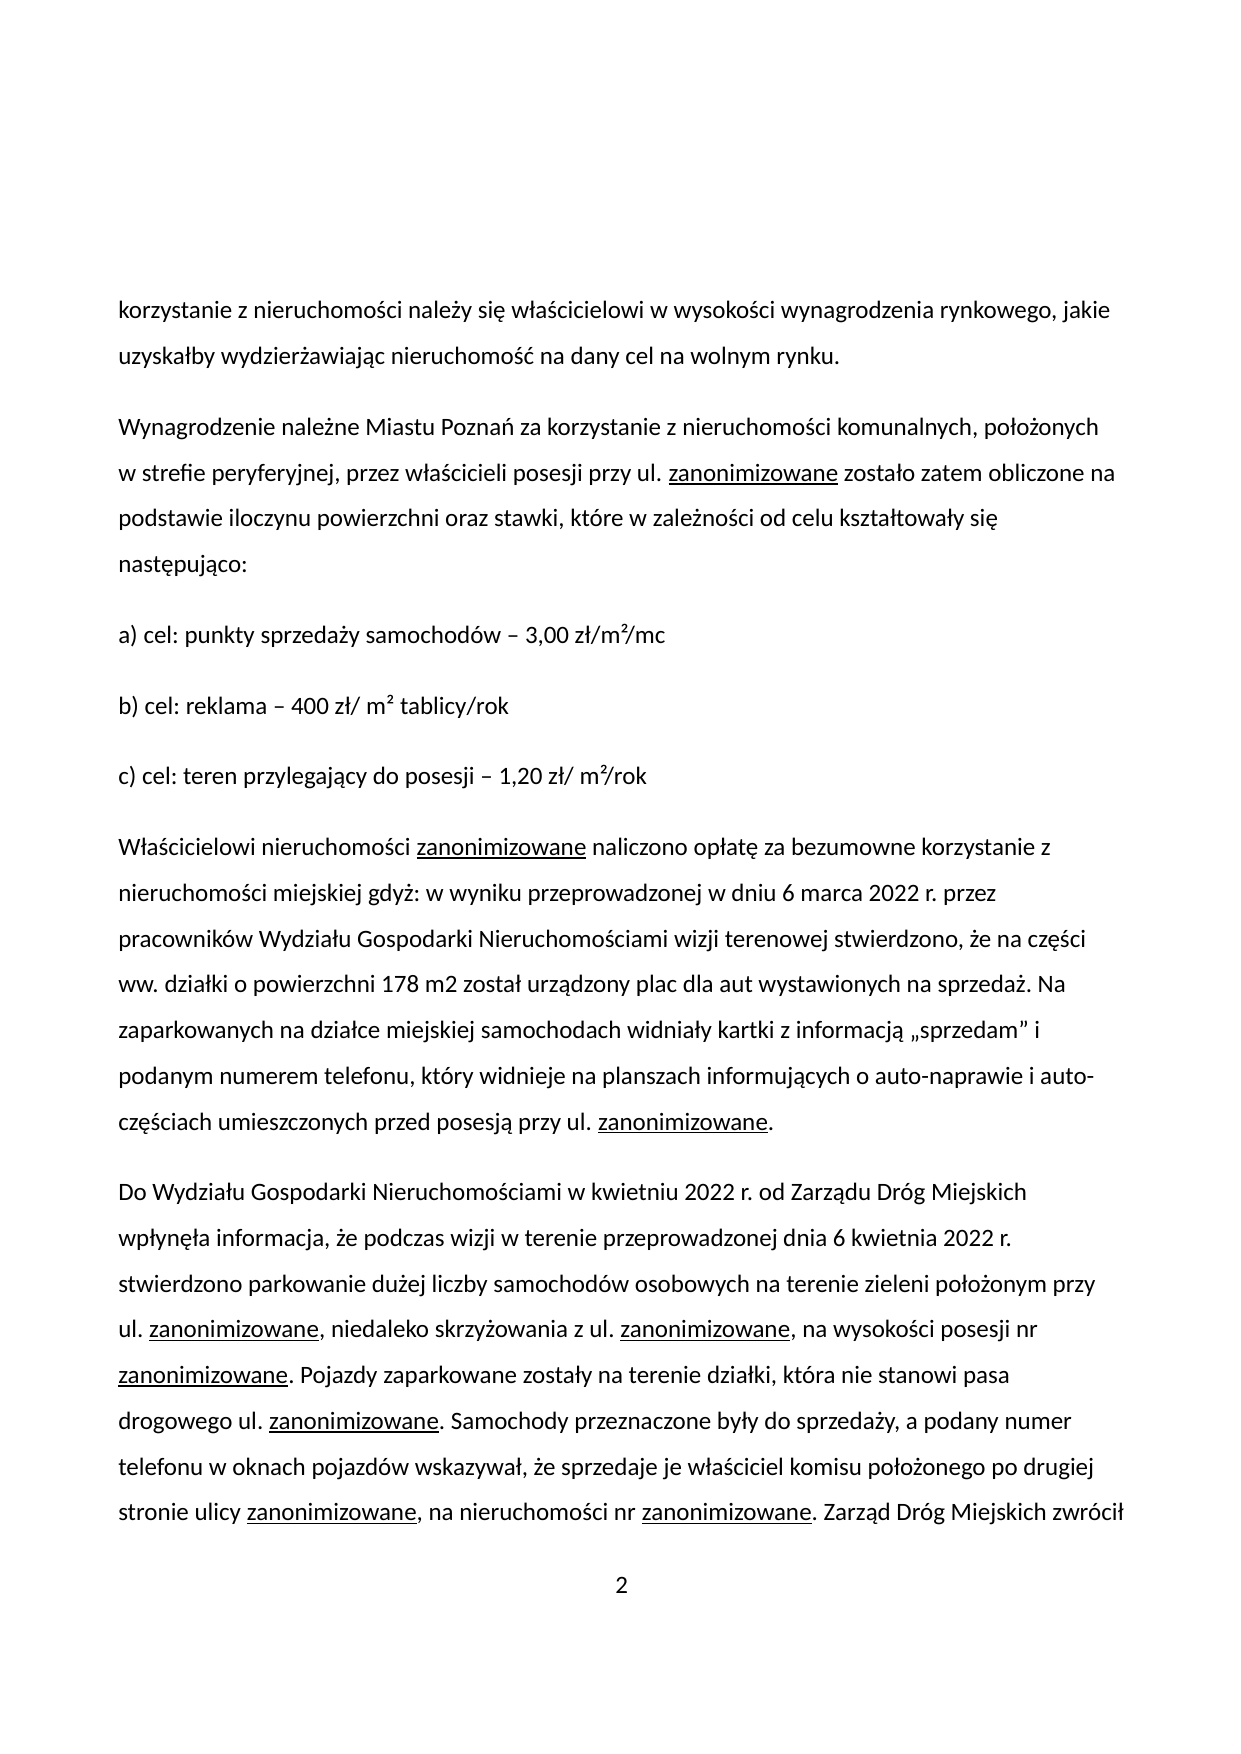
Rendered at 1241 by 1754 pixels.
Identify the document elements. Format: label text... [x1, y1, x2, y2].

text Wynagrodzenie należne Miastu Poznań za korzystanie z nieruchomości komunalnych, położonych w strefie peryferyjnej, przez właścicieli posesji przy ul. zanonimizowane zostało zatem obliczone na podstawie iloczynu powierzchni oraz stawki, które w zależności od celu kształtowały się następująco: [118, 411, 1125, 579]
text a) cel: punkty sprzedaży samochodów – 3,00 zł/m²/mc [118, 619, 1125, 649]
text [118, 295, 1125, 371]
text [118, 1176, 1125, 1527]
text Właścicielowi nieruchomości zanonimizowane naliczono opłatę za bezumowne korzystanie z nieruchomości miejskiej gdyż: w wyniku przeprowadzonej w dniu 6 marca 2022 r. przez pracowników Wydziału Gospodarki Nieruchomościami wizji terenowej stwierdzono, że na części ww. działki o powierzchni 178 m2 został urządzony plac dla aut wystawionych na sprzedaż. Na zaparkowanych na działce miejskiej samochodach widniały kartki z informacją „sprzedam” i podanym numerem telefonu, który widnieje na planszach informujących o auto-naprawie i auto-częściach umieszczonych przed posesją przy ul. zanonimizowane. [118, 831, 1125, 1136]
text b) cel: reklama – 400 zł/ m² tablicy/rok [118, 690, 1125, 720]
text c) cel: teren przylegający do posesji – 1,20 zł/ m²/rok [118, 761, 1125, 791]
